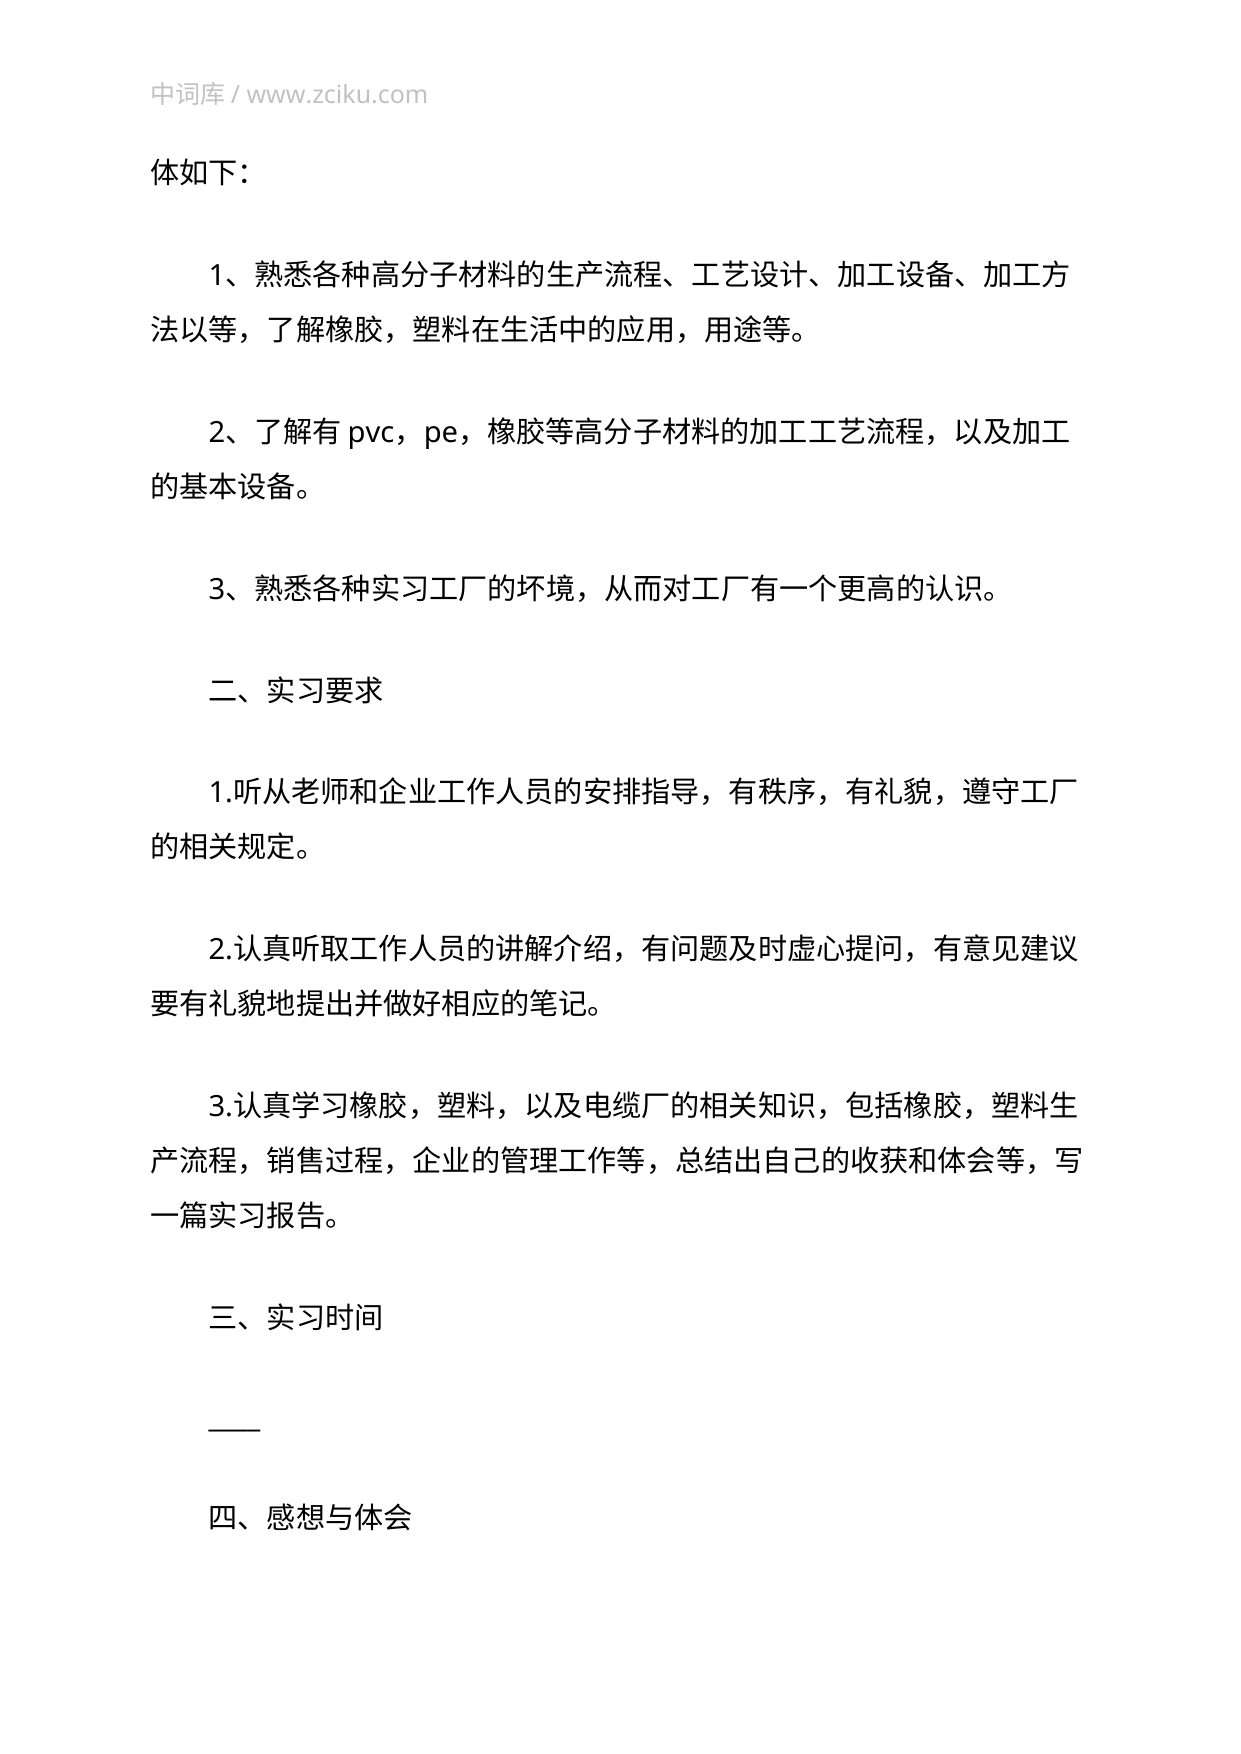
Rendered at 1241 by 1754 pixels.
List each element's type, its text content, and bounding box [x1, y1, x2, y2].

text 2、了解有pvc，pe，橡胶等高分子材料的加工工艺流程，以及加工的基本设备。 [150, 408, 1090, 506]
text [150, 150, 1090, 192]
text 四、感想与体会 [150, 1494, 1090, 1537]
text 二、实习要求 [150, 667, 1090, 709]
text 1.听从老师和企业工作人员的安排指导，有秩序，有礼貌，遵守工厂的相关规定。 [150, 769, 1090, 866]
text 1、熟悉各种高分子材料的生产流程、工艺设计、加工设备、加工方法以等，了解橡胶，塑料在生活中的应用，用途等。 [150, 252, 1090, 349]
text 三、实习时间 [150, 1294, 1090, 1337]
text 3.认真学习橡胶，塑料，以及电缆厂的相关知识，包括橡胶，塑料生产流程，销售过程，企业的管理工作等，总结出自己的收获和体会等，写一篇实习报告。 [150, 1083, 1090, 1235]
text ____ [150, 1396, 1090, 1436]
text 2.认真听取工作人员的讲解介绍，有问题及时虚心提问，有意见建议要有礼貌地提出并做好相应的笔记。 [150, 926, 1090, 1023]
text 3、熟悉各种实习工厂的坏境，从而对工厂有一个更高的认识。 [150, 565, 1090, 608]
